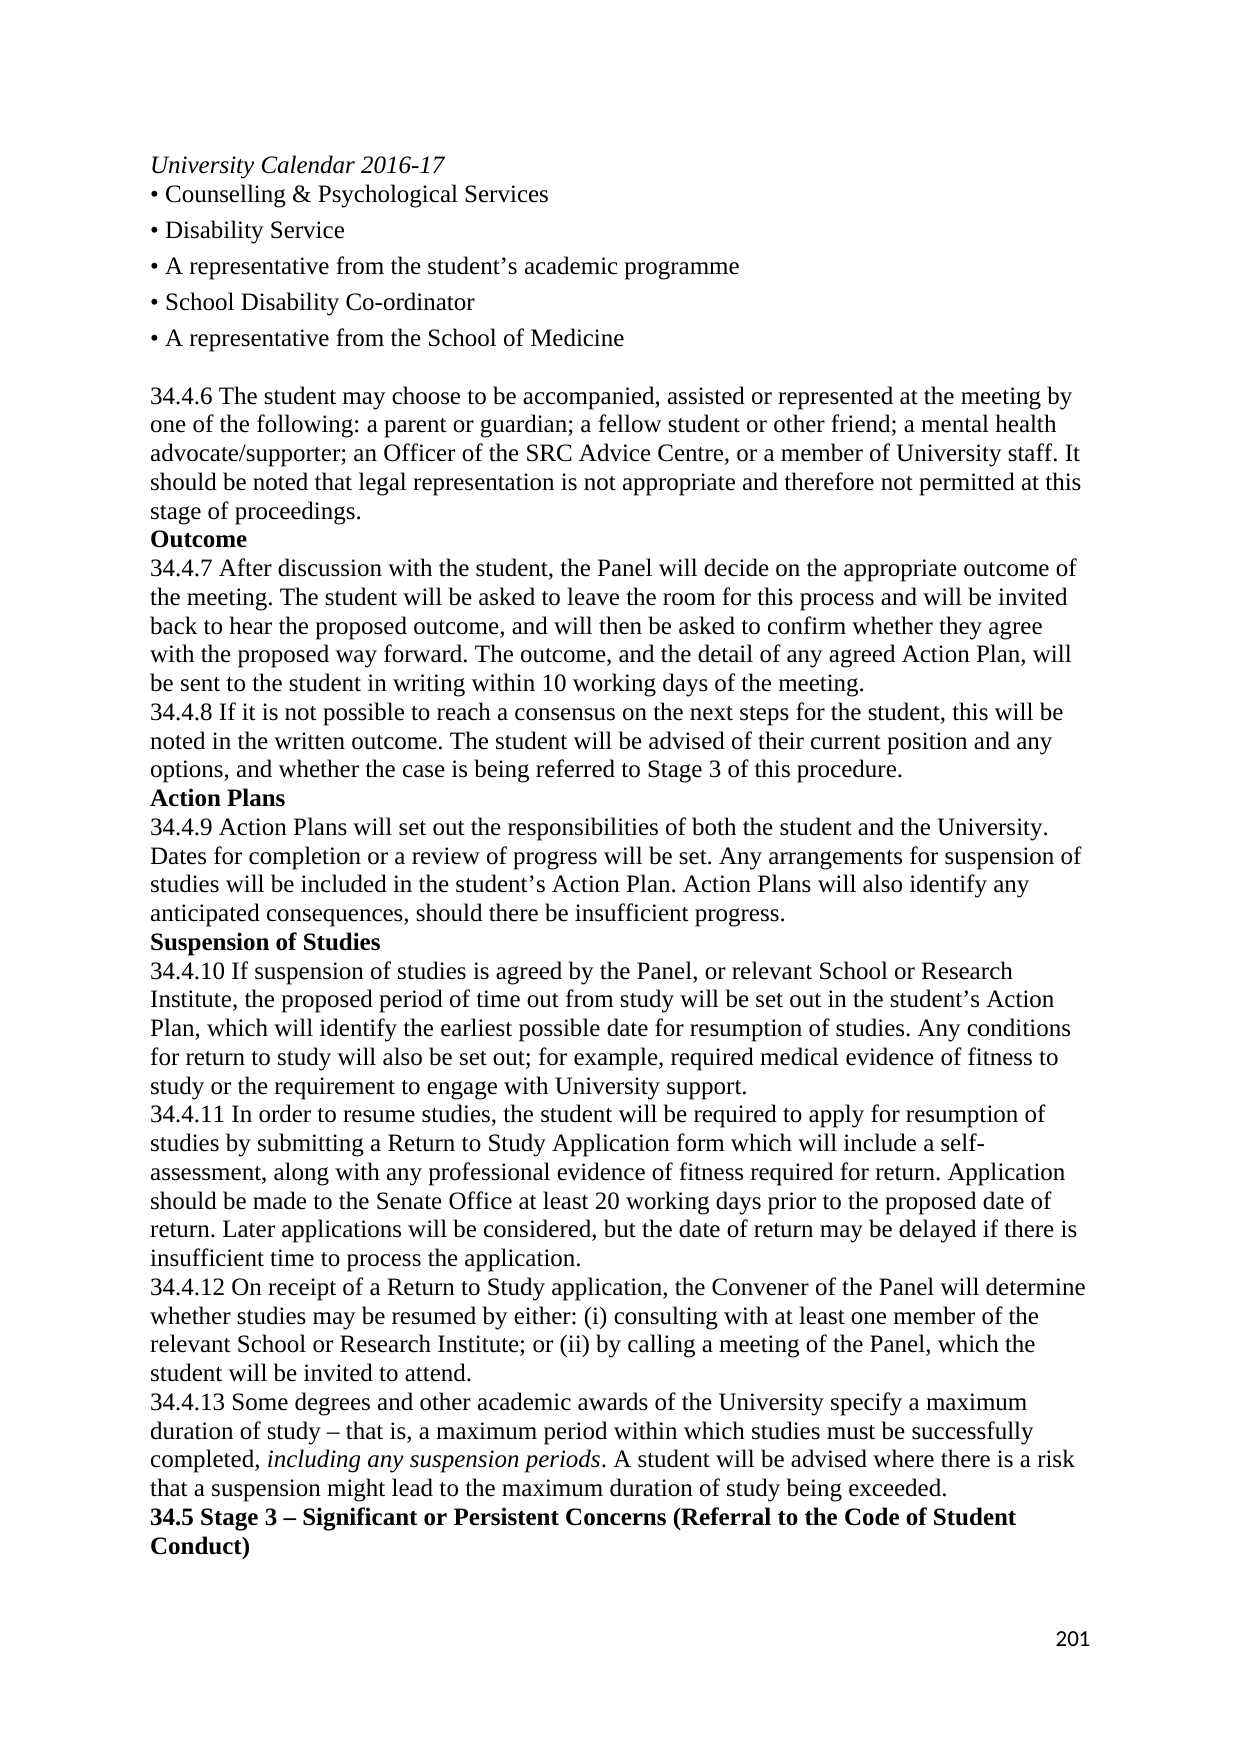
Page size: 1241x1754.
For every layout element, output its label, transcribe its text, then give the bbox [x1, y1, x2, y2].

text • A representative from the student’s academic programme [150, 251, 1090, 280]
text • Counselling & Psychological Services [150, 179, 1090, 207]
text Action Plans [150, 783, 1090, 812]
text 34.4.9 Action Plans will set out the responsibilities of both the student and the University. Dates for completion or a review of progress will be set. Any arrangements for suspension of studies will be included in the student’s Action Plan. Action Plans will also identify any anticipated consequences, should there be insufficient progress. [150, 812, 1090, 927]
text 34.4.10 If suspension of studies is agreed by the Panel, or relevant School or Research Institute, the proposed period of time out from study will be set out in the student’s Action Plan, which will identify the earliest possible date for resumption of studies. Any conditions for return to study will also be set out; for example, required medical evidence of fitness to study or the requirement to engage with University support. [150, 956, 1090, 1099]
text 34.4.13 Some degrees and other academic awards of the University specify a maximum duration of study – that is, a maximum period within which studies must be successfully completed, including any suspension periods. A student will be advised where there is a risk that a suspension might lead to the maximum duration of study being exceeded. [150, 1387, 1090, 1502]
text Suspension of Studies [150, 927, 1090, 956]
text 34.5 Stage 3 – Significant or Persistent Concerns (Referral to the Code of Student Conduct) [150, 1502, 1090, 1559]
text 34.4.11 In order to resume studies, the student will be required to apply for resumption of studies by submitting a Return to Study Application form which will include a self-assessment, along with any professional evidence of fitness required for return. Application should be made to the Senate Office at least 20 working days prior to the proposed date of return. Later applications will be considered, but the date of return may be delayed if there is insufficient time to process the application. [150, 1099, 1090, 1272]
text 34.4.12 On receipt of a Return to Study application, the Convener of the Panel will determine whether studies may be resumed by either: (i) consulting with at least one member of the relevant School or Research Institute; or (ii) by calling a meeting of the Panel, which the student will be invited to attend. [150, 1272, 1090, 1387]
text 34.4.6 The student may choose to be accompanied, assisted or represented at the meeting by one of the following: a parent or guardian; a fellow student or other friend; a mental health advocate/supporter; an Officer of the SRC Advice Centre, or a member of University staff. It should be noted that legal representation is not appropriate and therefore not permitted at this stage of proceedings. [150, 381, 1090, 524]
text 34.4.8 If it is not possible to reach a consensus on the next steps for the student, this will be noted in the written outcome. The student will be advised of their current position and any options, and whether the case is being referred to Stage 3 of this procedure. [150, 697, 1090, 783]
text • Disability Service [150, 215, 1090, 244]
text Outcome [150, 524, 1090, 553]
text University Calendar 2016-17 [150, 150, 1090, 179]
text • School Disability Co-ordinator [150, 287, 1090, 316]
text 34.4.7 After discussion with the student, the Panel will decide on the appropriate outcome of the meeting. The student will be asked to leave the room for this process and will be invited back to hear the proposed outcome, and will then be asked to confirm whether they agree with the proposed way forward. The outcome, and the detail of any agreed Action Plan, will be sent to the student in writing within 10 working days of the meeting. [150, 553, 1090, 697]
text • A representative from the School of Medicine [150, 323, 1090, 352]
